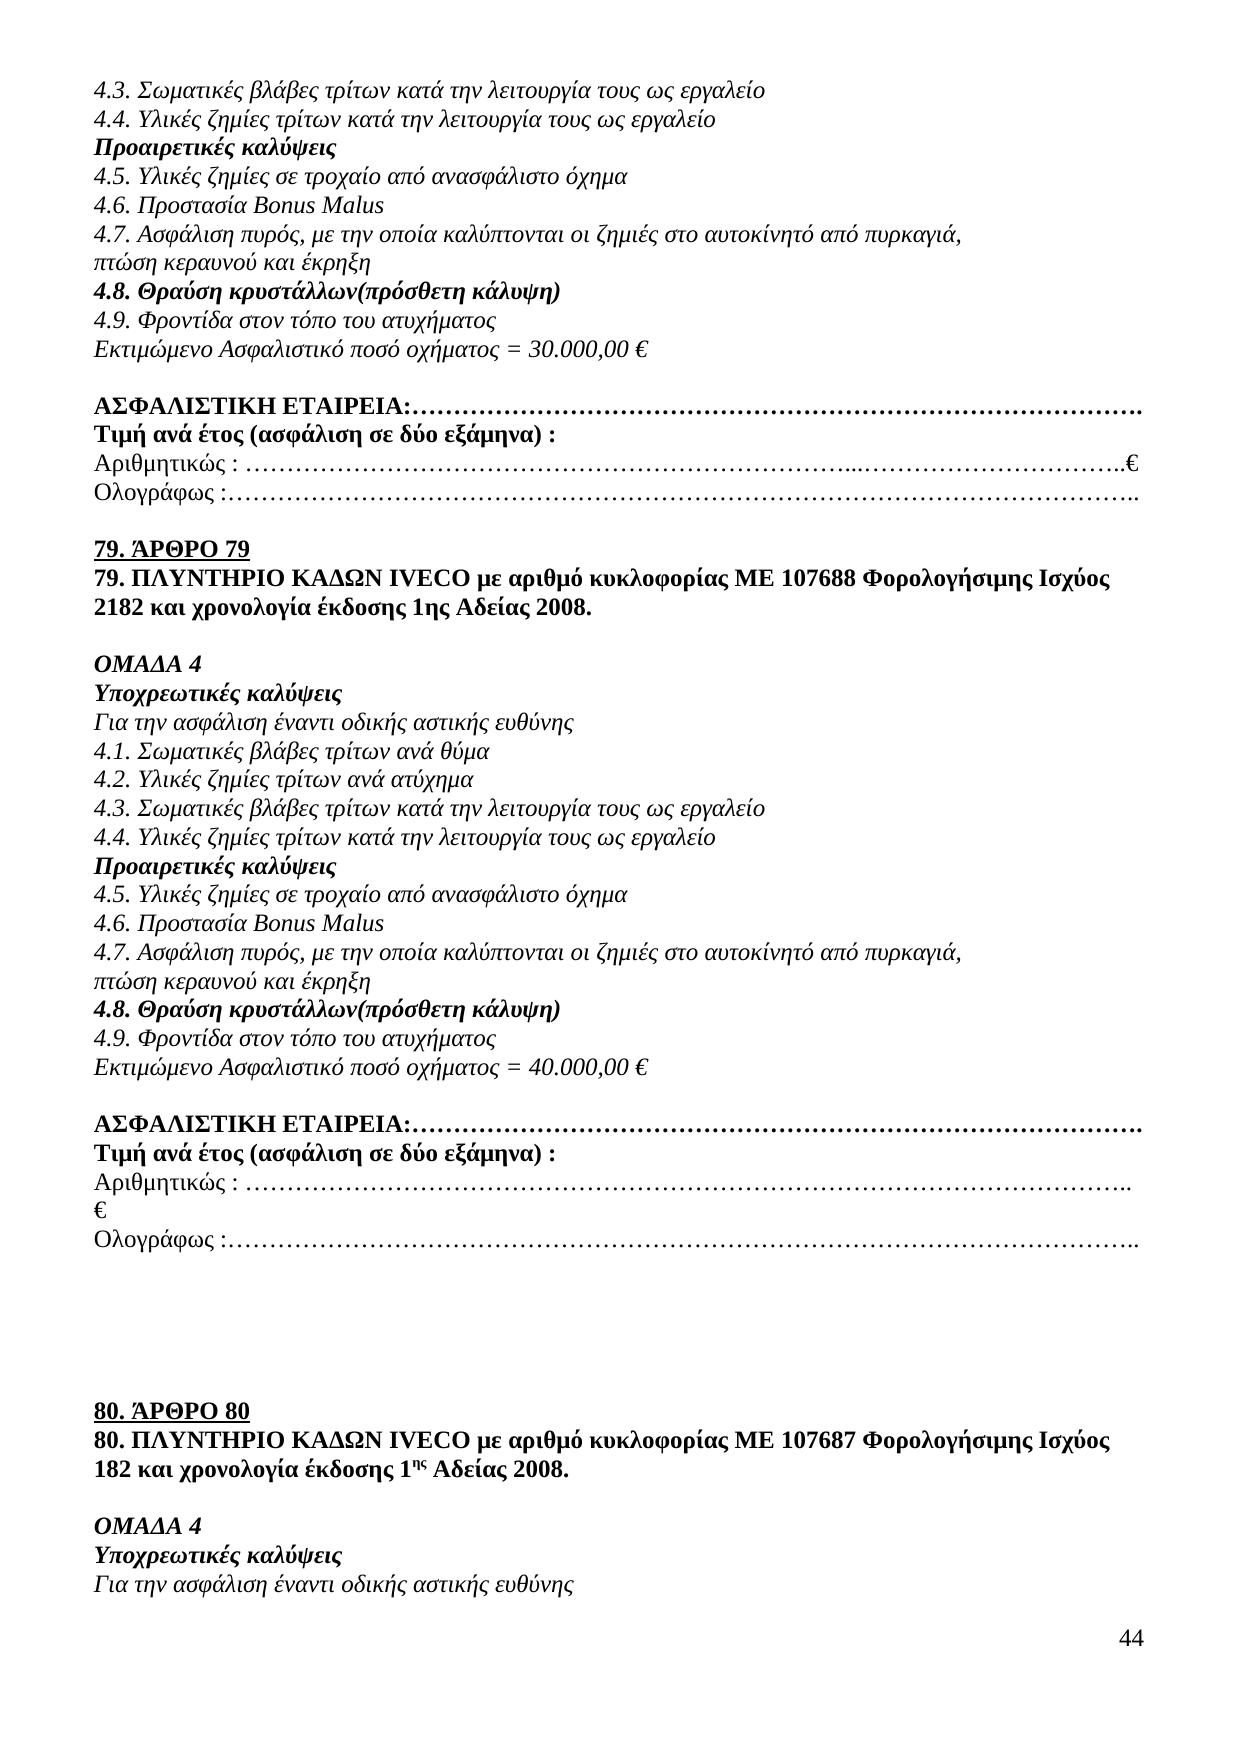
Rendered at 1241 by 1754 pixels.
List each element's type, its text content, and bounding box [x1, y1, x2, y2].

text ΟΜΑΔΑ 4 [94, 1511, 1144, 1540]
text Υποχρεωτικές καλύψεις [94, 678, 1144, 707]
text 80. ΠΛΥΝΤΗΡΙΟ ΚΑΔΩΝ IVECO με αριθμό κυκλοφορίας ME 107687 Φορολογήσιμης Ισχύος 182 και χρονολογία έκδοσης 1ης Αδείας 2008. [94, 1425, 1144, 1483]
text Ολογράφως :……………………………………………………………………………………………….. [94, 1224, 1144, 1253]
text Ολογράφως :……………………………………………………………………………………………….. [94, 477, 1144, 506]
text 4.4. Υλικές ζημίες τρίτων κατά την λειτουργία τους ως εργαλείο [94, 104, 1144, 132]
text Εκτιμώμενο Ασφαλιστικό ποσό οχήματος = 30.000,00 € [94, 334, 1144, 362]
text 4.9. Φροντίδα στον τόπο του ατυχήματος [94, 305, 1144, 334]
text 4.6. Προστασία Bonus Malus [94, 190, 1144, 219]
text 4.3. Σωματικές βλάβες τρίτων κατά την λειτουργία τους ως εργαλείο [94, 75, 1144, 104]
text 4.6. Προστασία Bonus Malus [94, 908, 1144, 937]
text Τιμή ανά έτος (ασφάλιση σε δύο εξάμηνα) : [94, 1138, 1144, 1167]
text 4.8. Θραύση κρυστάλλων(πρόσθετη κάλυψη) [94, 276, 1144, 305]
text Για την ασφάλιση έναντι οδικής αστικής ευθύνης [94, 1569, 1144, 1598]
text Προαιρετικές καλύψεις [94, 851, 1144, 879]
text πτώση κεραυνού και έκρηξη [94, 247, 1144, 276]
text 4.7. Ασφάλιση πυρός, με την οποία καλύπτονται οι ζημιές στο αυτοκίνητό από πυρκαγιά, [94, 937, 1144, 966]
text Αριθμητικώς : ………………………………………………………………...…………………………..€ [94, 448, 1144, 477]
text 4.5. Υλικές ζημίες σε τροχαίο από ανασφάλιστο όχημα [94, 161, 1144, 190]
text 80. ΆΡΘΡΟ 80 [94, 1396, 1144, 1425]
text 4.2. Υλικές ζημίες τρίτων ανά ατύχημα [94, 764, 1144, 793]
text 4.1. Σωματικές βλάβες τρίτων ανά θύμα [94, 736, 1144, 764]
text ΑΣΦΑΛΙΣΤΙΚΗ ΕΤΑΙΡΕΙΑ:……………………………………………………………………………. [94, 391, 1144, 419]
text πτώση κεραυνού και έκρηξη [94, 966, 1144, 994]
text Αριθμητικώς : ……………………………………………………………………………………………..€ [94, 1167, 1144, 1224]
text Τιμή ανά έτος (ασφάλιση σε δύο εξάμηνα) : [94, 419, 1144, 448]
text Για την ασφάλιση έναντι οδικής αστικής ευθύνης [94, 707, 1144, 736]
text 4.3. Σωματικές βλάβες τρίτων κατά την λειτουργία τους ως εργαλείο [94, 793, 1144, 822]
text 79. ΠΛΥΝΤΗΡΙΟ ΚΑΔΩΝ IVECO με αριθμό κυκλοφορίας ME 107688 Φορολογήσιμης Ισχύος 2182 και χρονολογία έκδοσης 1ης Αδείας 2008. [94, 563, 1144, 621]
text 4.4. Υλικές ζημίες τρίτων κατά την λειτουργία τους ως εργαλείο [94, 822, 1144, 851]
text Προαιρετικές καλύψεις [94, 132, 1144, 161]
text Υποχρεωτικές καλύψεις [94, 1540, 1144, 1569]
text ΑΣΦΑΛΙΣΤΙΚΗ ΕΤΑΙΡΕΙΑ:……………………………………………………………………………. [94, 1109, 1144, 1138]
text 4.8. Θραύση κρυστάλλων(πρόσθετη κάλυψη) [94, 994, 1144, 1023]
text 4.5. Υλικές ζημίες σε τροχαίο από ανασφάλιστο όχημα [94, 879, 1144, 908]
text ΟΜΑΔΑ 4 [94, 649, 1144, 678]
text 4.9. Φροντίδα στον τόπο του ατυχήματος [94, 1023, 1144, 1052]
text Εκτιμώμενο Ασφαλιστικό ποσό οχήματος = 40.000,00 € [94, 1052, 1144, 1081]
text 79. ΆΡΘΡΟ 79 [94, 534, 1144, 563]
text 4.7. Ασφάλιση πυρός, με την οποία καλύπτονται οι ζημιές στο αυτοκίνητό από πυρκαγιά, [94, 219, 1144, 247]
